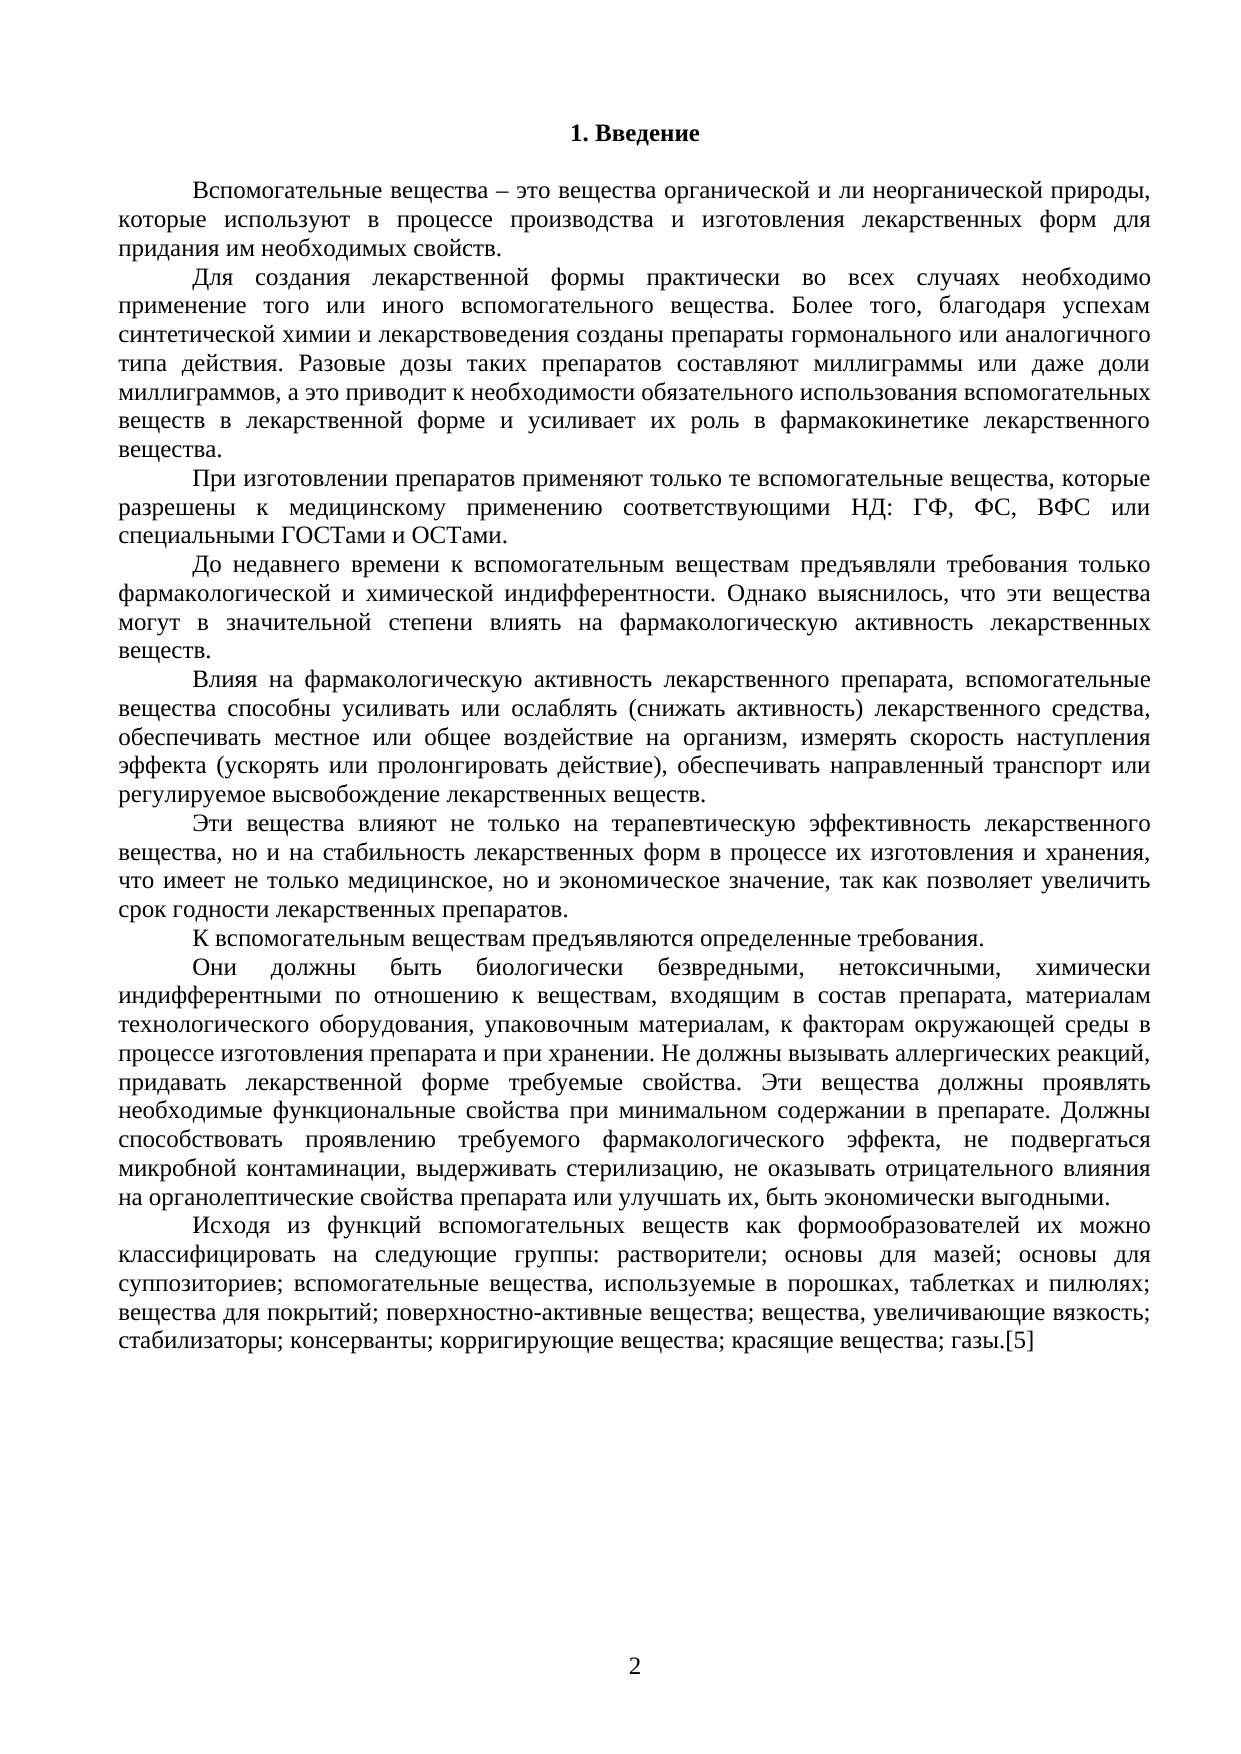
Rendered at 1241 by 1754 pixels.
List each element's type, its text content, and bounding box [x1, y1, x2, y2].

text К вспомогательным веществам предъявляются определенные требования. [118, 923, 1152, 952]
text До недавнего времени к вспомогательным веществам предъявляли требования только фармакологической и химической индифферентности. Однако выяснилось, что эти вещества могут в значительной степени влиять на фармакологическую активность лекарственных веществ. [118, 549, 1152, 664]
text Эти вещества влияют не только на терапевтическую эффективность лекарственного вещества, но и на стабильность лекарственных форм в процессе их изготовления и хранения, что имеет не только медицинское, но и экономическое значение, так как позволяет увеличить срок годности лекарственных препаратов. [118, 808, 1152, 923]
text Исходя из функций вспомогательных веществ как формообразователей их можно классифицировать на следующие группы: растворители; основы для мазей; основы для суппозиториев; вспомогательные вещества, используемые в порошках, таблетках и пилюлях; вещества для покрытий; поверхностно-активные вещества; вещества, увеличивающие вязкость; стабилизаторы; консерванты; корригирующие вещества; красящие вещества; газы.[5] [118, 1211, 1152, 1354]
text Они должны быть биологически безвредными, нетоксичными, химически индифферентными по отношению к веществам, входящим в состав препарата, материалам технологического оборудования, упаковочным материалам, к факторам окружающей среды в процессе изготовления препарата и при хранении. Не должны вызывать аллергических реакций, придавать лекарственной форме требуемые свойства. Эти вещества должны проявлять необходимые функциональные свойства при минимальном содержании в препарате. Должны способствовать проявлению требуемого фармакологического эффекта, не подвергаться микробной контаминации, выдерживать стерилизацию, не оказывать отрицательного влияния на органолептические свойства препарата или улучшать их, быть экономически выгодными. [118, 952, 1152, 1211]
text Для создания лекарственной формы практически во всех случаях необходимо применение того или иного вспомогательного вещества. Более того, благодаря успехам синтетической химии и лекарствоведения созданы препараты гормонального или аналогичного типа действия. Разовые дозы таких препаратов составляют миллиграммы или даже доли миллиграммов, а это приводит к необходимости обязательного использования вспомогательных веществ в лекарственной форме и усиливает их роль в фармакокинетике лекарственного вещества. [118, 262, 1152, 463]
text Вспомогательные вещества – это вещества органической и ли неорганической природы, которые используют в процессе производства и изготовления лекарственных форм для придания им необходимых свойств. [118, 176, 1152, 262]
text 1. Введение [118, 118, 1152, 147]
text При изготовлении препаратов применяют только те вспомогательные вещества, которые разрешены к медицинскому применению соответствующими НД: ГФ, ФС, ВФС или специальными ГОСТами и ОСТами. [118, 463, 1152, 549]
text Влияя на фармакологическую активность лекарственного препарата, вспомогательные вещества способны усиливать или ослаблять (снижать активность) лекарственного средства, обеспечивать местное или общее воздействие на организм, измерять скорость наступления эффекта (ускорять или пролонгировать действие), обеспечивать направленный транспорт или регулируемое высвобождение лекарственных веществ. [118, 664, 1152, 808]
